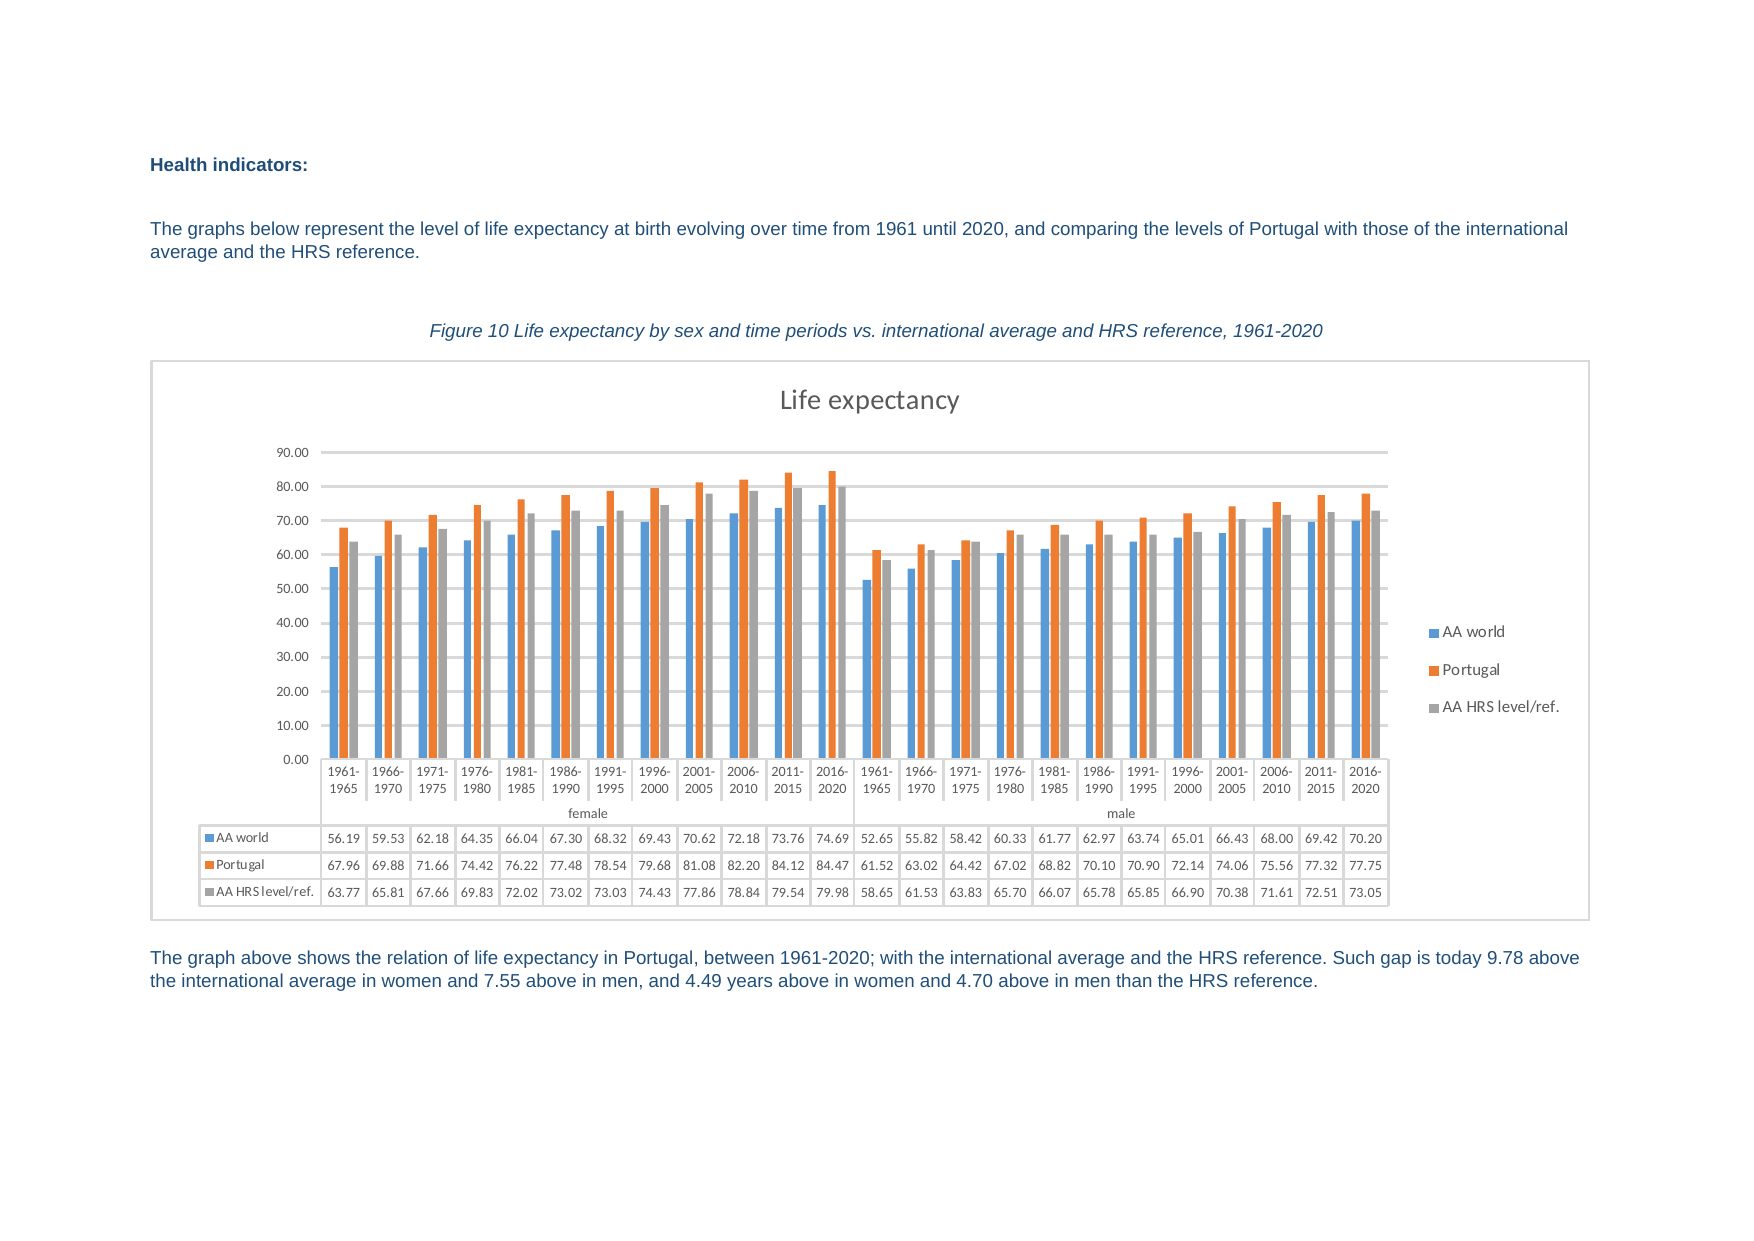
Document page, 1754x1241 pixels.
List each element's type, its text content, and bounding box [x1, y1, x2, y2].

subtitle Health indicators: [150, 154, 1604, 176]
text The graph above shows the relation of life expectancy in Portugal, between 1961-2020; with the international average and the HRS reference. Such gap is today 9.78 above the international average in women and 7.55 above in men, and 4.49 years above in women and 4.70 above in men than the HRS reference. [150, 947, 1604, 992]
text Figure 10 Life expectancy by sex and time periods vs. international average and HRS reference, 1961-2020 [150, 320, 1604, 342]
text The graphs below represent the level of life expectancy at birth evolving over time from 1961 until 2020, and comparing the levels of Portugal with those of the international average and the HRS reference. [150, 217, 1604, 262]
